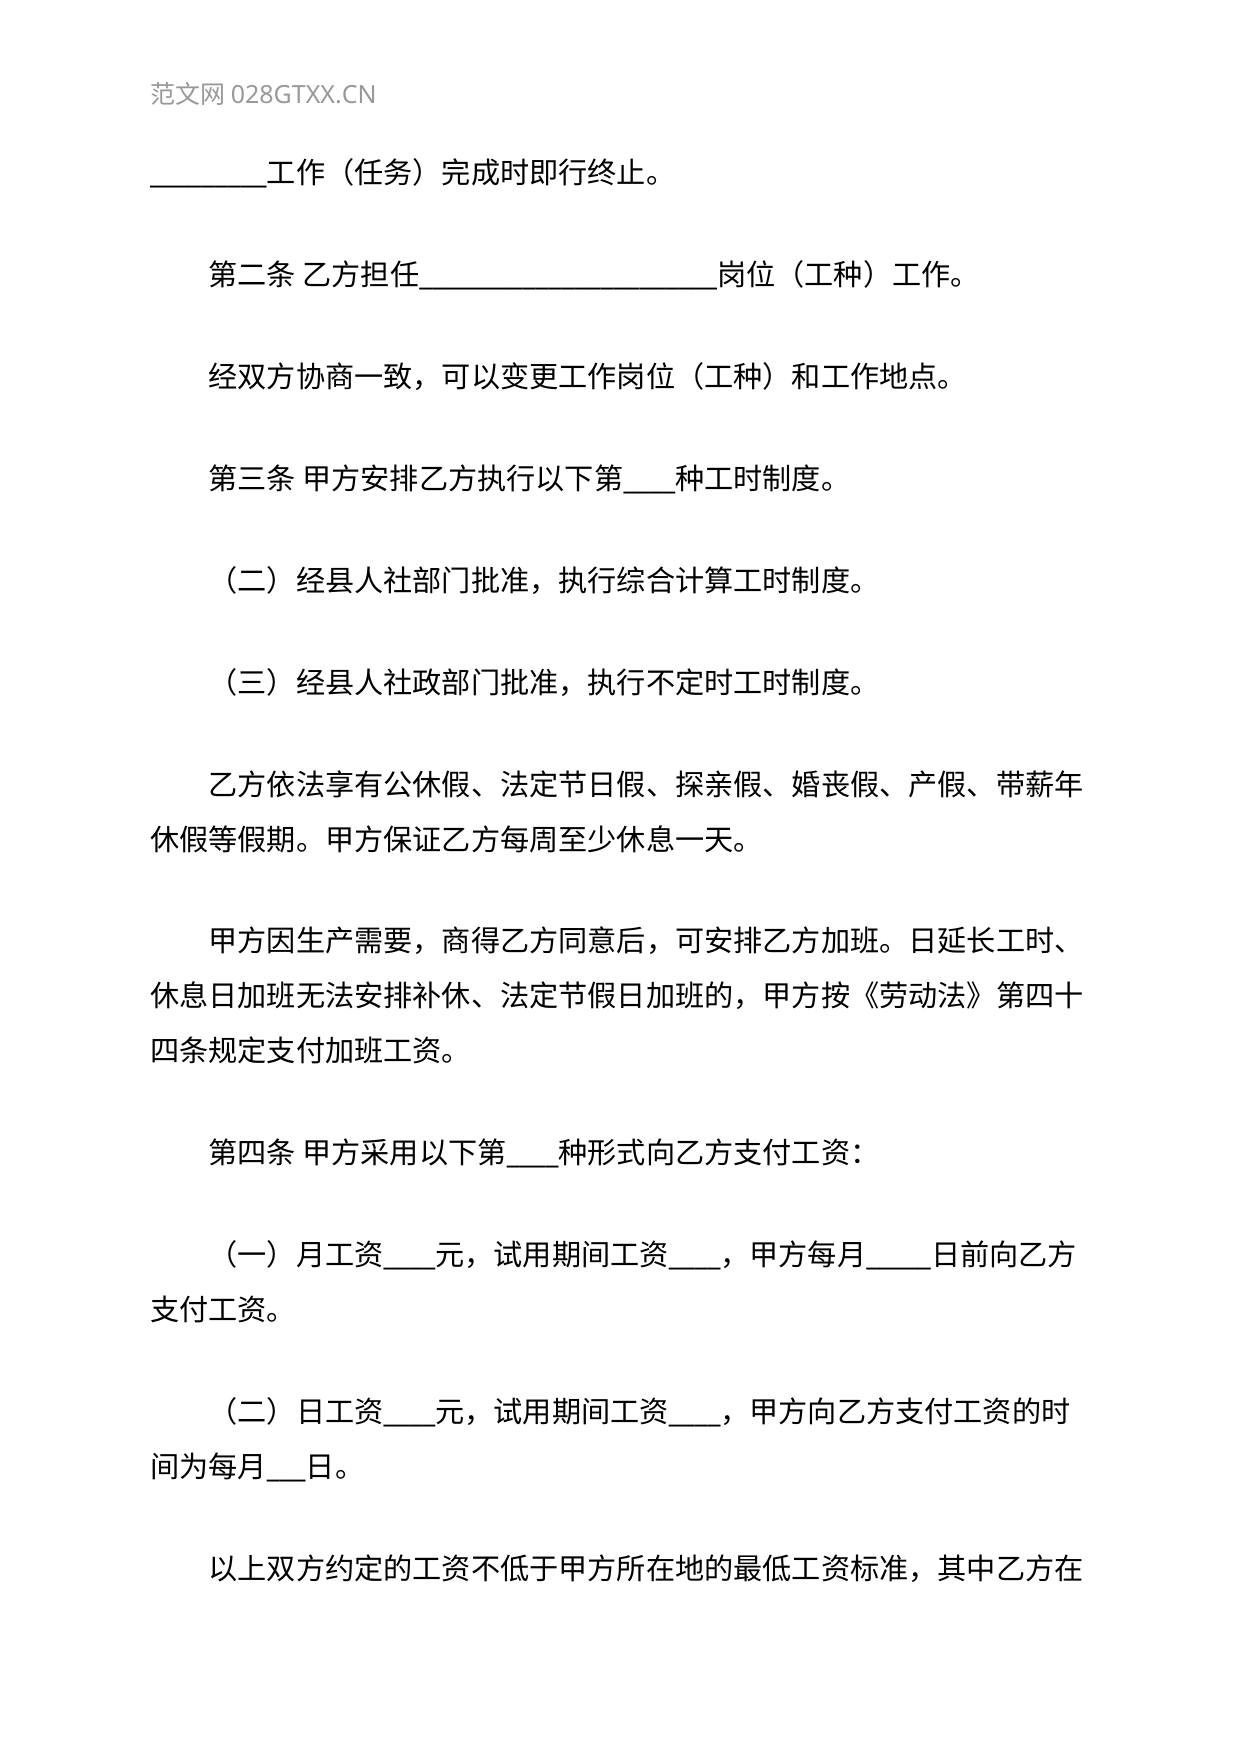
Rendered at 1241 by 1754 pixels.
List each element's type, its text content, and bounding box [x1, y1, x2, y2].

text 甲方因生产需要，商得乙方同意后，可安排乙方加班。日延长工时、休息日加班无法安排补休、法定节假日加班的，甲方按《劳动法》第四十四条规定支付加班工资。 [150, 918, 1090, 1070]
text （三）经县人社政部门批准，执行不定时工时制度。 [150, 659, 1090, 702]
text 第三条 甲方安排乙方执行以下第____种工时制度。 [150, 456, 1090, 498]
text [150, 150, 1090, 192]
text （二）日工资____元，试用期间工资____，甲方向乙方支付工资的时间为每月___日。 [150, 1388, 1090, 1486]
text 第四条 甲方采用以下第____种形式向乙方支付工资： [150, 1129, 1090, 1172]
text （二）经县人社部门批准，执行综合计算工时制度。 [150, 558, 1090, 600]
text （一）月工资____元，试用期间工资____，甲方每月_____日前向乙方支付工资。 [150, 1231, 1090, 1329]
text 经双方协商一致，可以变更工作岗位（工种）和工作地点。 [150, 354, 1090, 396]
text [150, 1545, 1090, 1587]
text 第二条 乙方担任_______________________岗位（工种）工作。 [150, 252, 1090, 294]
text 乙方依法享有公休假、法定节日假、探亲假、婚丧假、产假、带薪年休假等假期。甲方保证乙方每周至少休息一天。 [150, 761, 1090, 858]
